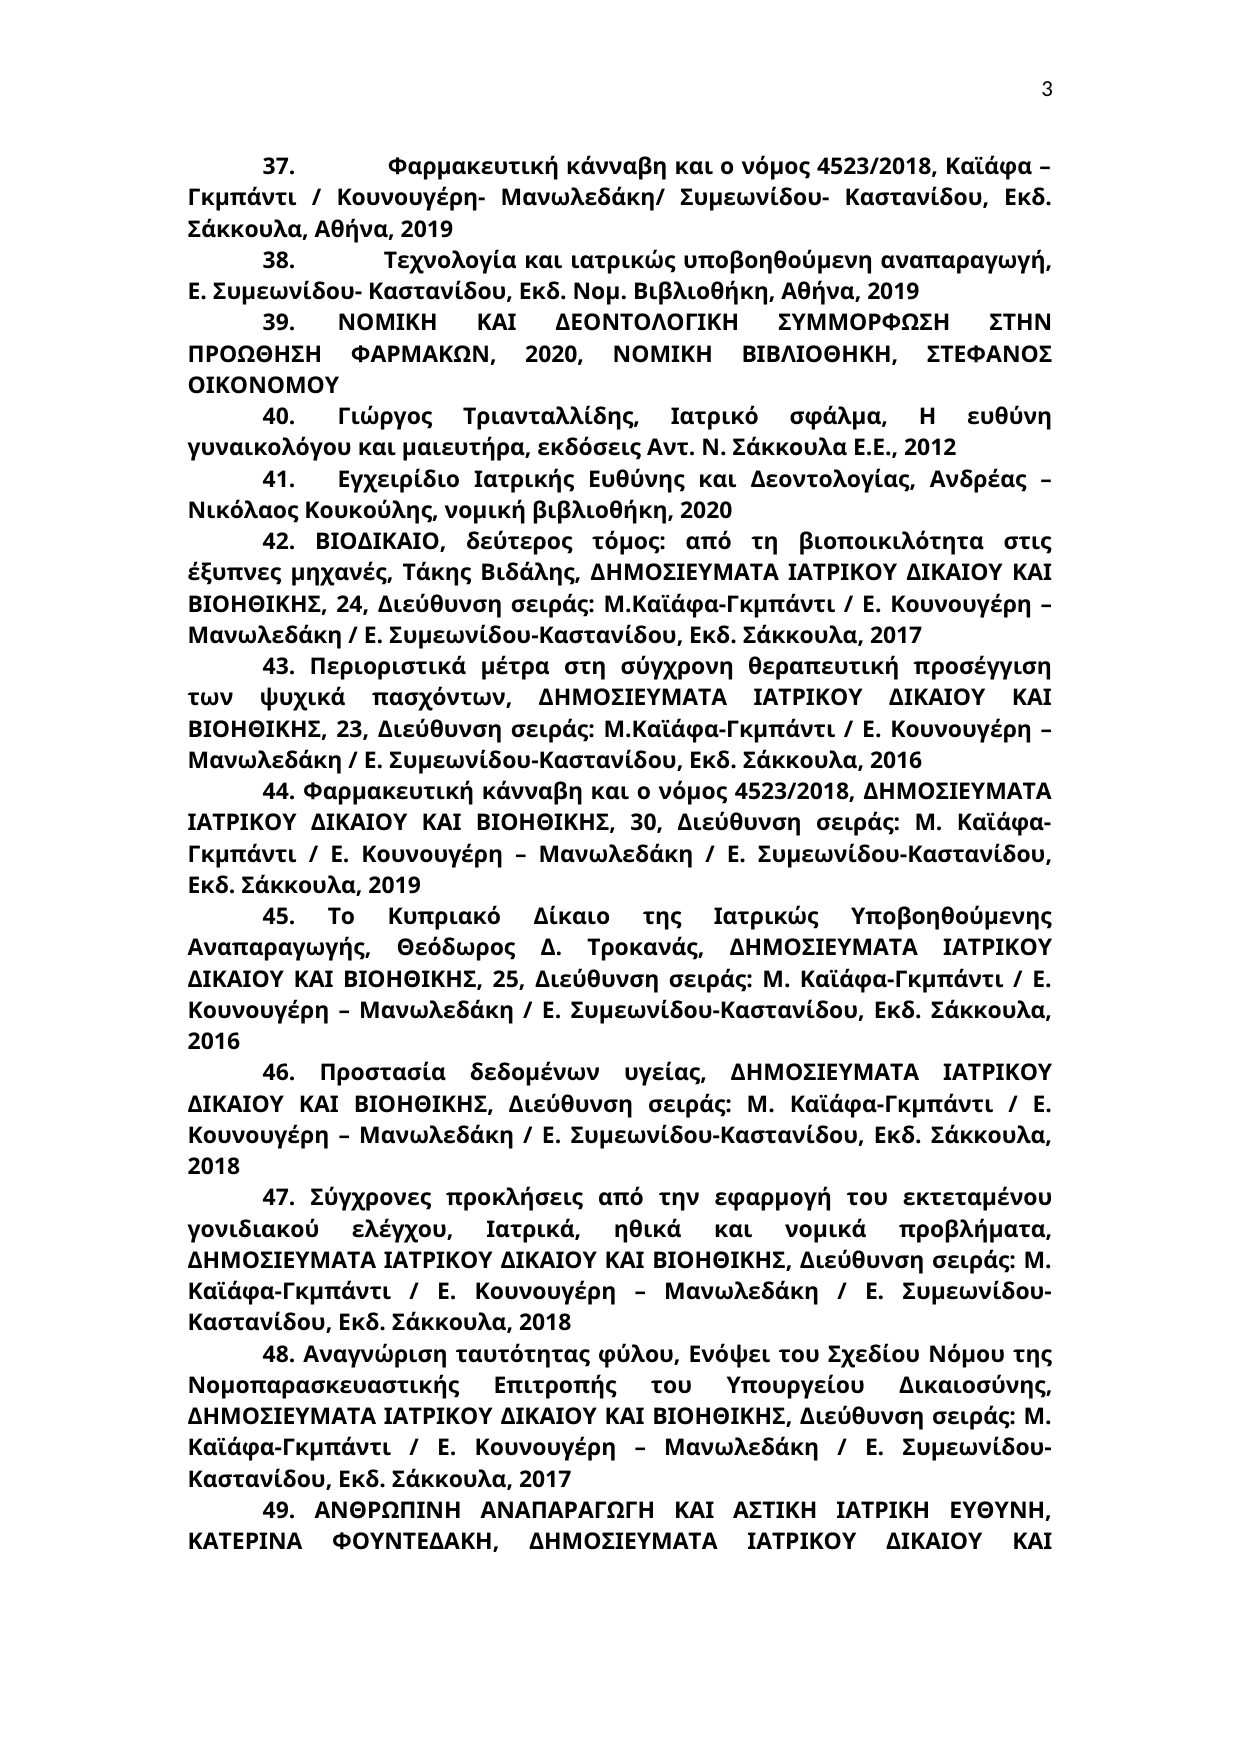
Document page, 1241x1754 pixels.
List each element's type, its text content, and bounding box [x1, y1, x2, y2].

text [187, 1494, 1053, 1556]
text 43. Περιοριστικά μέτρα στη σύγχρονη θεραπευτική προσέγγιση των ψυχικά πασχόντων, ΔΗΜΟΣΙΕΥΜΑΤΑ ΙΑΤΡΙΚΟΥ ΔΙΚΑΙΟΥ ΚΑΙ ΒΙΟΗΘΙΚΗΣ, 23, Διεύθυνση σειράς: Μ.Καϊάφα-Γκμπάντι / Ε. Κουνουγέρη – Μανωλεδάκη / Ε. Συμεωνίδου-Καστανίδου, Εκδ. Σάκκουλα, 2016 [187, 650, 1053, 775]
text 41. Εγχειρίδιο Ιατρικής Ευθύνης και Δεοντολογίας, Ανδρέας – Νικόλαος Κουκούλης, νομική βιβλιοθήκη, 2020 [187, 462, 1053, 525]
text 40. Γιώργος Τριανταλλίδης, Ιατρικό σφάλμα, Η ευθύνη γυναικολόγου και μαιευτήρα, εκδόσεις Αντ. Ν. Σάκκουλα Ε.Ε., 2012 [187, 400, 1053, 462]
text 42. ΒΙΟΔΙΚΑΙΟ, δεύτερος τόμος: από τη βιοποικιλότητα στις έξυπνες μηχανές, Τάκης Βιδάλης, ΔΗΜΟΣΙΕΥΜΑΤΑ ΙΑΤΡΙΚΟΥ ΔΙΚΑΙΟΥ ΚΑΙ ΒΙΟΗΘΙΚΗΣ, 24, Διεύθυνση σειράς: Μ.Καϊάφα-Γκμπάντι / Ε. Κουνουγέρη – Μανωλεδάκη / Ε. Συμεωνίδου-Καστανίδου, Εκδ. Σάκκουλα, 2017 [187, 525, 1053, 650]
text 38. Τεχνολογία και ιατρικώς υποβοηθούμενη αναπαραγωγή, Ε. Συμεωνίδου- Καστανίδου, Εκδ. Νομ. Βιβλιοθήκη, Αθήνα, 2019 [187, 244, 1053, 306]
text 39. ΝΟΜΙΚΗ ΚΑΙ ΔΕΟΝΤΟΛΟΓΙΚΗ ΣΥΜΜΟΡΦΩΣΗ ΣΤΗΝ ΠΡΟΩΘΗΣΗ ΦΑΡΜΑΚΩΝ, 2020, ΝΟΜΙΚΗ ΒΙΒΛΙΟΘΗΚΗ, ΣΤΕΦΑΝΟΣ ΟΙΚΟΝΟΜΟΥ [187, 306, 1053, 400]
text 48. Αναγνώριση ταυτότητας φύλου, Ενόψει του Σχεδίου Νόμου της Νομοπαρασκευαστικής Επιτροπής του Υπουργείου Δικαιοσύνης, ΔΗΜΟΣΙΕΥΜΑΤΑ ΙΑΤΡΙΚΟΥ ΔΙΚΑΙΟΥ ΚΑΙ ΒΙΟΗΘΙΚΗΣ, Διεύθυνση σειράς: Μ. Καϊάφα-Γκμπάντι / Ε. Κουνουγέρη – Μανωλεδάκη / Ε. Συμεωνίδου-Καστανίδου, Εκδ. Σάκκουλα, 2017 [187, 1337, 1053, 1494]
text 44. Φαρμακευτική κάνναβη και ο νόμος 4523/2018, ΔΗΜΟΣΙΕΥΜΑΤΑ ΙΑΤΡΙΚΟΥ ΔΙΚΑΙΟΥ ΚΑΙ ΒΙΟΗΘΙΚΗΣ, 30, Διεύθυνση σειράς: Μ. Καϊάφα-Γκμπάντι / Ε. Κουνουγέρη – Μανωλεδάκη / Ε. Συμεωνίδου-Καστανίδου, Εκδ. Σάκκουλα, 2019 [187, 775, 1053, 900]
text 47. Σύγχρονες προκλήσεις από την εφαρμογή του εκτεταμένου γονιδιακού ελέγχου, Ιατρικά, ηθικά και νομικά προβλήματα, ΔΗΜΟΣΙΕΥΜΑΤΑ ΙΑΤΡΙΚΟΥ ΔΙΚΑΙΟΥ ΚΑΙ ΒΙΟΗΘΙΚΗΣ, Διεύθυνση σειράς: Μ. Καϊάφα-Γκμπάντι / Ε. Κουνουγέρη – Μανωλεδάκη / Ε. Συμεωνίδου-Καστανίδου, Εκδ. Σάκκουλα, 2018 [187, 1181, 1053, 1337]
text 37. Φαρμακευτική κάνναβη και ο νόμος 4523/2018, Καϊάφα – Γκμπάντι / Κουνουγέρη- Μανωλεδάκη/ Συμεωνίδου- Καστανίδου, Εκδ. Σάκκουλα, Αθήνα, 2019 [187, 150, 1053, 244]
text 46. Προστασία δεδομένων υγείας, ΔΗΜΟΣΙΕΥΜΑΤΑ ΙΑΤΡΙΚΟΥ ΔΙΚΑΙΟΥ ΚΑΙ ΒΙΟΗΘΙΚΗΣ, Διεύθυνση σειράς: Μ. Καϊάφα-Γκμπάντι / Ε. Κουνουγέρη – Μανωλεδάκη / Ε. Συμεωνίδου-Καστανίδου, Εκδ. Σάκκουλα, 2018 [187, 1056, 1053, 1181]
text 45. Το Κυπριακό Δίκαιο της Ιατρικώς Υποβοηθούμενης Αναπαραγωγής, Θεόδωρος Δ. Τροκανάς, ΔΗΜΟΣΙΕΥΜΑΤΑ ΙΑΤΡΙΚΟΥ ΔΙΚΑΙΟΥ ΚΑΙ ΒΙΟΗΘΙΚΗΣ, 25, Διεύθυνση σειράς: Μ. Καϊάφα-Γκμπάντι / Ε. Κουνουγέρη – Μανωλεδάκη / Ε. Συμεωνίδου-Καστανίδου, Εκδ. Σάκκουλα, 2016 [187, 900, 1053, 1056]
